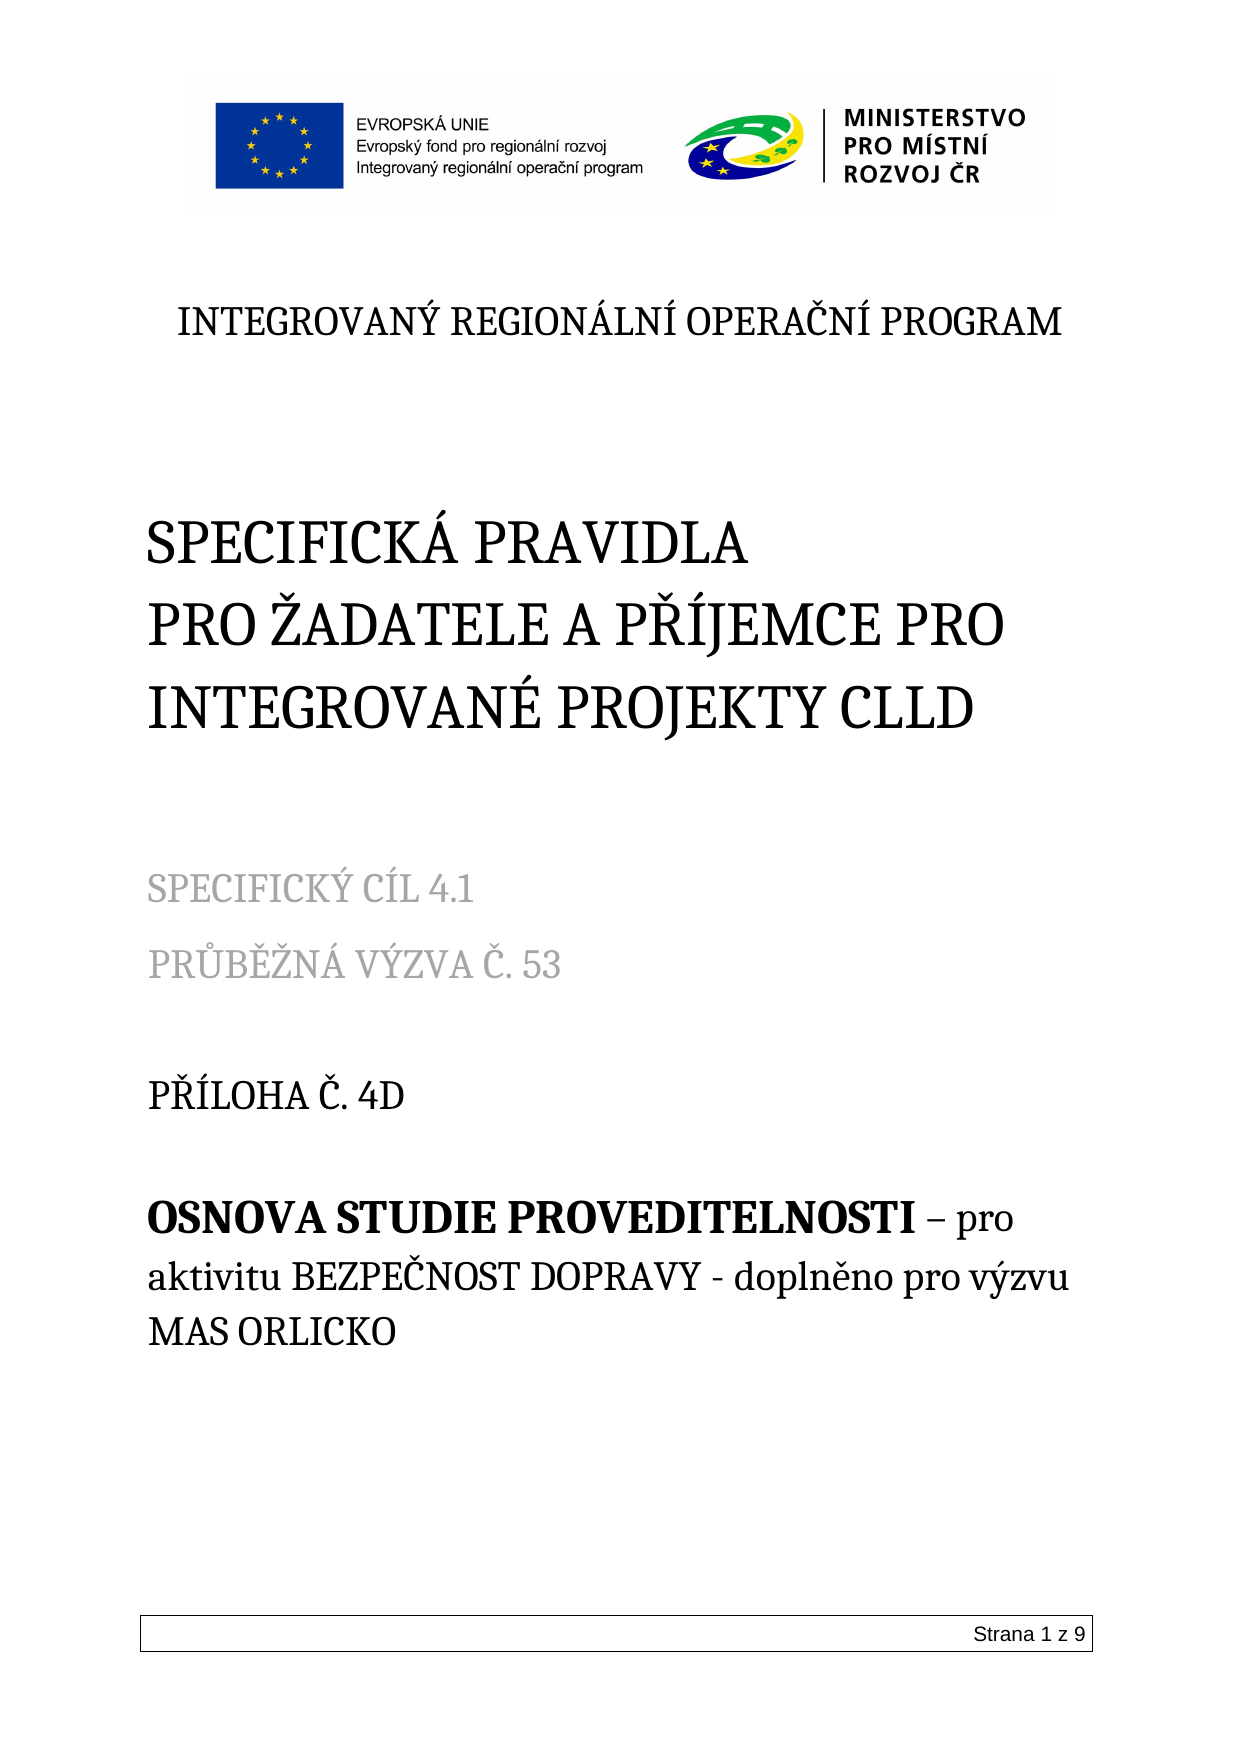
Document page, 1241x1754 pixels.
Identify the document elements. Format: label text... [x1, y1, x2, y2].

text Specifická PRAVIDLA [148, 507, 1093, 579]
text průběžná výzva Č. 53 [148, 941, 1093, 989]
text Specifický cíl 4.1 [148, 865, 1093, 913]
picture [187, 73, 1053, 217]
text INTEGROVANÝ REGIONÁLNÍ OPERAČNÍ PROGRAM [148, 298, 1093, 346]
text Osnova studie proveditelnosti – pro aktivitu Bezpečnost dopravy - doplněno pro výzvu MAS ORLICKO [148, 1190, 1093, 1356]
text PRO ŽADATELE A PŘÍJEMCE pro integrované projekty CLLd [148, 589, 1093, 744]
text PŘÍLOHA Č. 4D [148, 1072, 1093, 1120]
